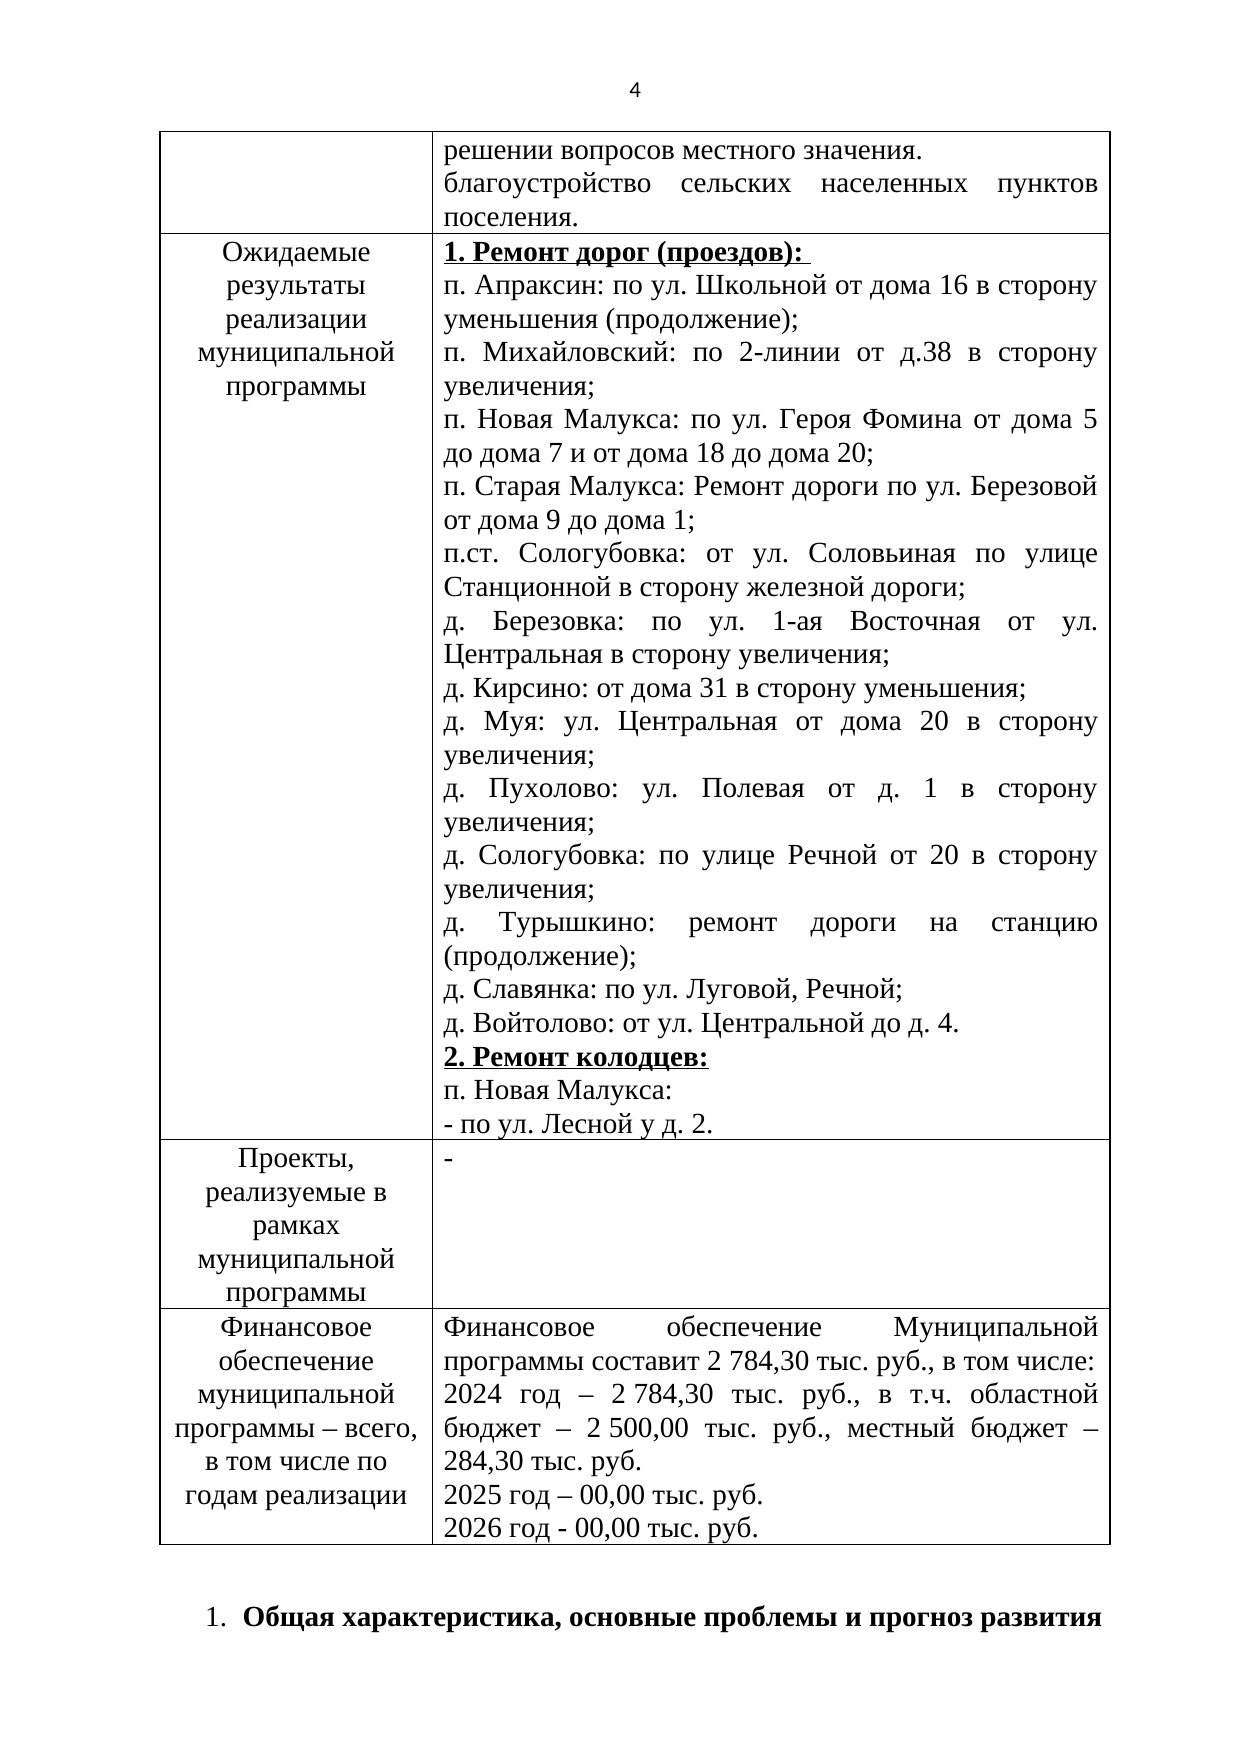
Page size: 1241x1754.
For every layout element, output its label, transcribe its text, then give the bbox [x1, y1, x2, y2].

table_cell Ожидаемые результаты реализации муниципальной программы [161, 234, 432, 1139]
table_cell 1. Ремонт дорог (проездов): п. Апраксин: по ул. Школьной от дома 16 в сторону уменьшения (продолжение); п. Михайловский: по 2-линии от д.38 в сторону увеличения; п. Новая Малукса: по ул. Героя Фомина от дома 5 до дома 7 и от дома 18 до дома 20; п. Старая Малукса: Ремонт дороги по ул. Березовой от дома 9 до дома 1; п.ст. Сологубовка: от ул. Соловьиная по улице Станционной в сторону железной дороги; д. Березовка: по ул. 1-ая Восточная от ул. Центральная в сторону увеличения; д. Кирсино: от дома 31 в сторону уменьшения; д. Муя: ул. Центральная от дома 20 в сторону увеличения; д. Пухолово: ул. Полевая от д. 1 в сторону увеличения; д. Сологубовка: по улице Речной от 20 в сторону увеличения; д. Турышкино: ремонт дороги на станцию (продолжение); д. Славянка: по ул. Луговой, Речной; д. Войтолово: от ул. Центральной до д. 4. 2. Ремонт колодцев: п. Новая Малукса: - по ул. Лесной у д. 2. [433, 234, 1109, 1139]
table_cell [161, 132, 432, 233]
table_cell Проекты, реализуемые в рамках муниципальной программы [161, 1140, 432, 1308]
table_cell Финансовое обеспечение муниципальной программы – всего, в том числе по годам реализации [161, 1309, 432, 1544]
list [197, 1599, 1110, 1633]
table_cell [433, 132, 1109, 233]
table_cell Финансовое обеспечение Муниципальной программы составит 2 784,30 тыс. руб., в том числе: 2024 год – 2 784,30 тыс. руб., в т.ч. областной бюджет – 2 500,00 тыс. руб., местный бюджет – 284,30 тыс. руб. 2025 год – 00,00 тыс. руб. 2026 год - 00,00 тыс. руб. [433, 1309, 1109, 1544]
table_cell - [433, 1140, 1109, 1308]
